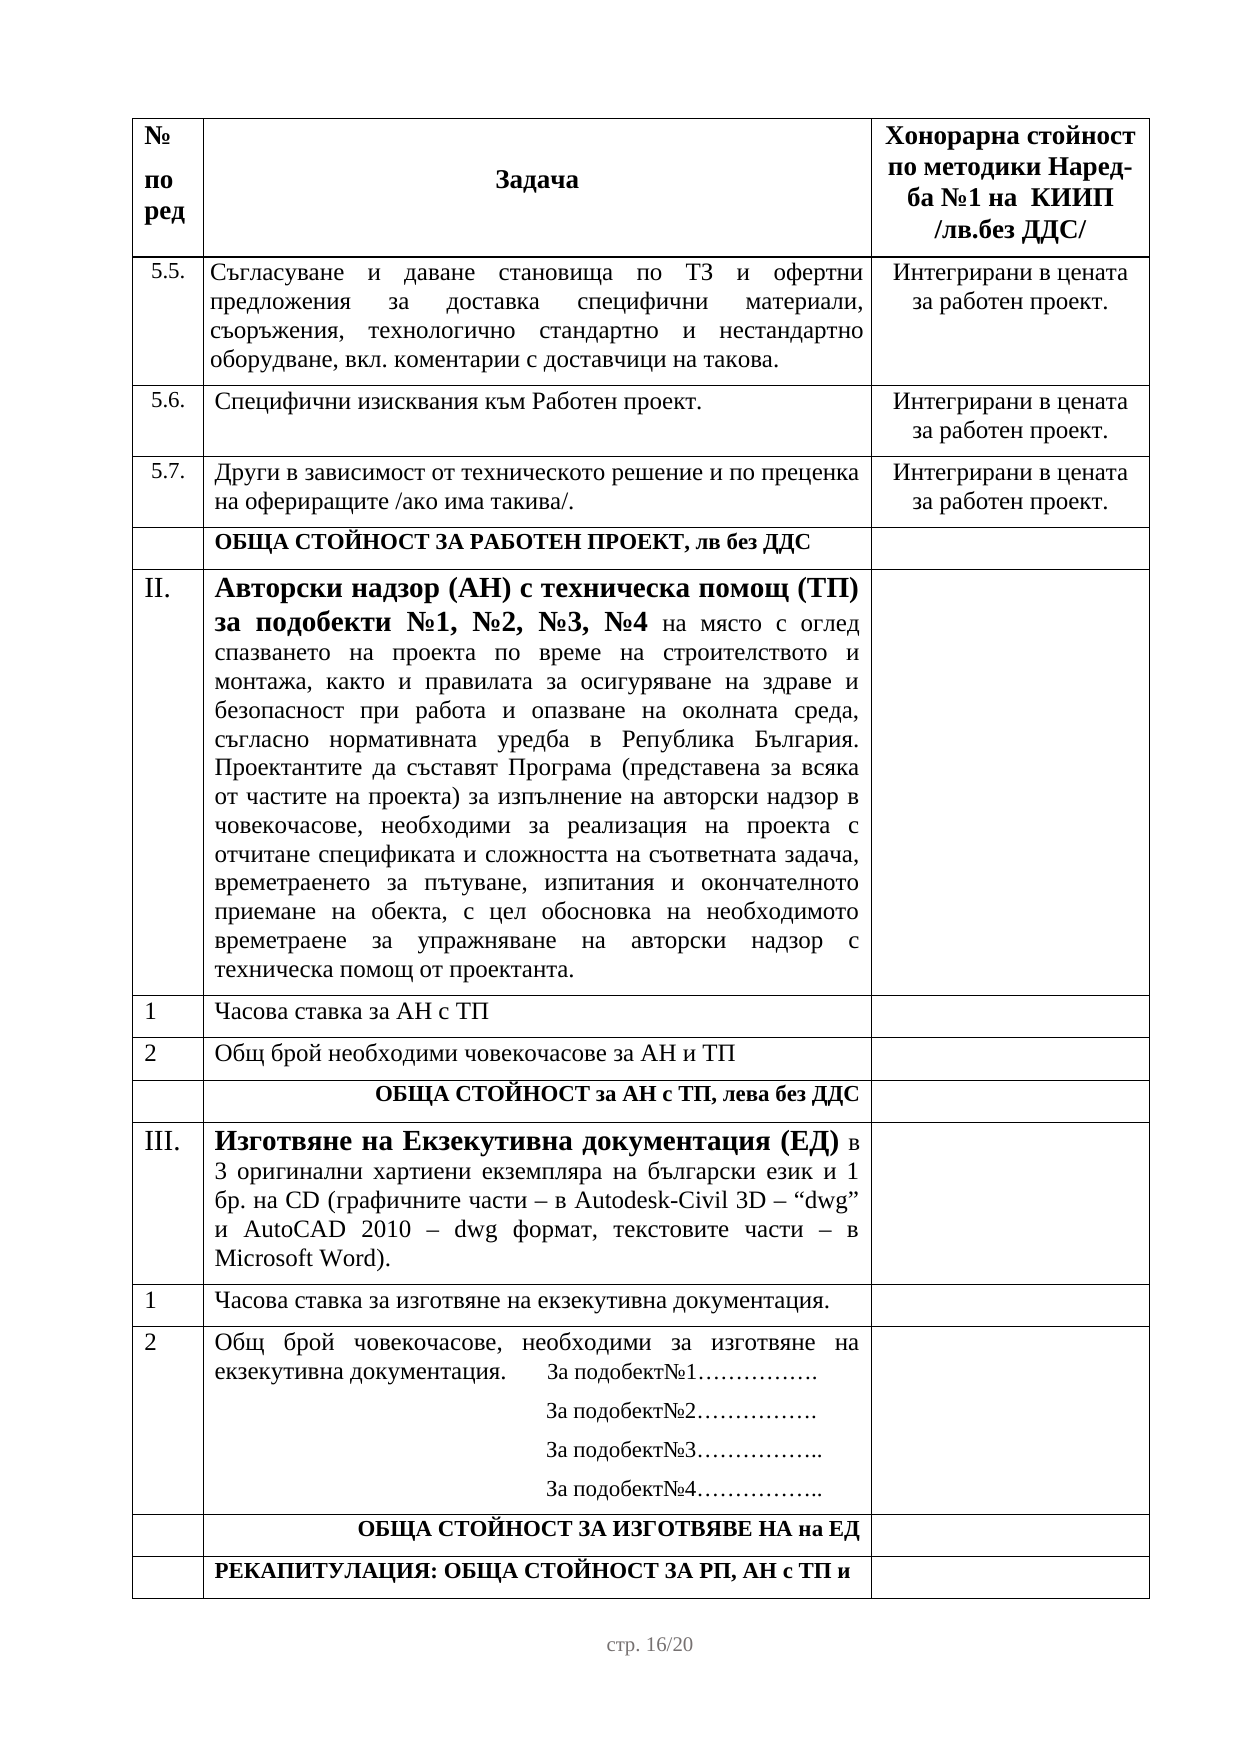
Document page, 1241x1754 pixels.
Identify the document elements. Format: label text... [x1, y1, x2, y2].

table_cell [872, 1327, 1149, 1514]
table_cell [872, 996, 1149, 1037]
table_cell ІІ. [133, 570, 203, 995]
table_cell ОБЩА СТОЙНОСТ ЗА РАБОТЕН ПРОЕКТ, лв без ДДС [204, 528, 871, 569]
table_cell Часова ставка за АН с ТП [204, 996, 871, 1037]
table_cell 2 [133, 1327, 203, 1514]
table_cell 5.6. [133, 386, 203, 456]
table_cell Общ брой човекочасове, необходими за изготвяне на екзекутивна документация. За подобект№1……………. За подобект№2……………. За подобект№3…………….. За подобект№4…………….. [204, 1327, 871, 1514]
table_cell 5.7. [133, 457, 203, 527]
table_cell 1 [133, 996, 203, 1037]
table_cell [872, 1038, 1149, 1079]
table_cell [872, 1515, 1149, 1556]
table_cell Интегрирани в цената за работен проект. [872, 258, 1149, 385]
table_cell [872, 570, 1149, 995]
table_header № по ред [133, 119, 203, 256]
table_cell [133, 1515, 203, 1556]
table_cell Специфични изисквания към Работен проект. [204, 386, 871, 456]
table_cell 5.5. [133, 258, 203, 385]
table_cell ОБЩА СТОЙНОСТ за АН с ТП, лева без ДДС [204, 1081, 871, 1122]
table_cell [133, 1081, 203, 1122]
table_cell [872, 1557, 1149, 1598]
table_cell Изготвяне на Екзекутивна документация (ЕД) в 3 оригинални хартиени екземпляра на български език и 1 бр. на CD (графичните части – в Autodesk-Civil 3D – “dwg” и AutoCAD 2010 – dwg формат, текстовите части – в Microsoft Word). [204, 1123, 871, 1284]
table_cell [872, 1285, 1149, 1326]
table_cell Съгласуване и даване становища по ТЗ и офертни предложения за доставка специфични материали, съоръжения, технологично стандартно и нестандартно оборудване, вкл. коментарии с доставчици на такова. [204, 258, 871, 385]
table_cell Интегрирани в цената за работен проект. [872, 457, 1149, 527]
table_header Хонорарна стойност по методики Наред-ба №1 на КИИП /лв.без ДДС/ [872, 119, 1149, 256]
table_cell Общ брой необходими човекочасове за АН и ТП [204, 1038, 871, 1079]
table_cell ІII. [133, 1123, 203, 1284]
table_cell ОБЩА СТОЙНОСТ ЗА ИЗГОТВЯВЕ НА на ЕД [204, 1515, 871, 1556]
table_cell Авторски надзор (АН) с техническа помощ (ТП) за подобекти №1, №2, №3, №4 на място с оглед спазването на проекта по време на строителството и монтажа, както и правилата за осигуряване на здраве и безопасност при работа и опазване на околната среда, съгласно нормативната уредба в Република България. Проектантите да съставят Програма (представена за всяка от частите на проекта) за изпълнение на авторски надзор в човекочасове, необходими за реализация на проекта с отчитане спецификата и сложността на съответната задача, времетраенето за пътуване, изпитания и окончателното приемане на обекта, с цел обосновка на необходимото времетраене за упражняване на авторски надзор с техническа помощ от проектанта. [204, 570, 871, 995]
table_cell Други в зависимост от техническото решение и по преценка на офериращите /ако има такива/. [204, 457, 871, 527]
table_cell [872, 1081, 1149, 1122]
table_cell [872, 1123, 1149, 1284]
table_cell Интегрирани в цената за работен проект. [872, 386, 1149, 456]
table_cell 1 [133, 1285, 203, 1326]
table_cell [133, 1557, 203, 1598]
table_header Задача [204, 119, 871, 256]
table_cell 2 [133, 1038, 203, 1079]
table_cell Часова ставка за изготвяне на екзекутивна документация. [204, 1285, 871, 1326]
table_cell [872, 528, 1149, 569]
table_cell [204, 1557, 871, 1598]
table_cell [133, 528, 203, 569]
